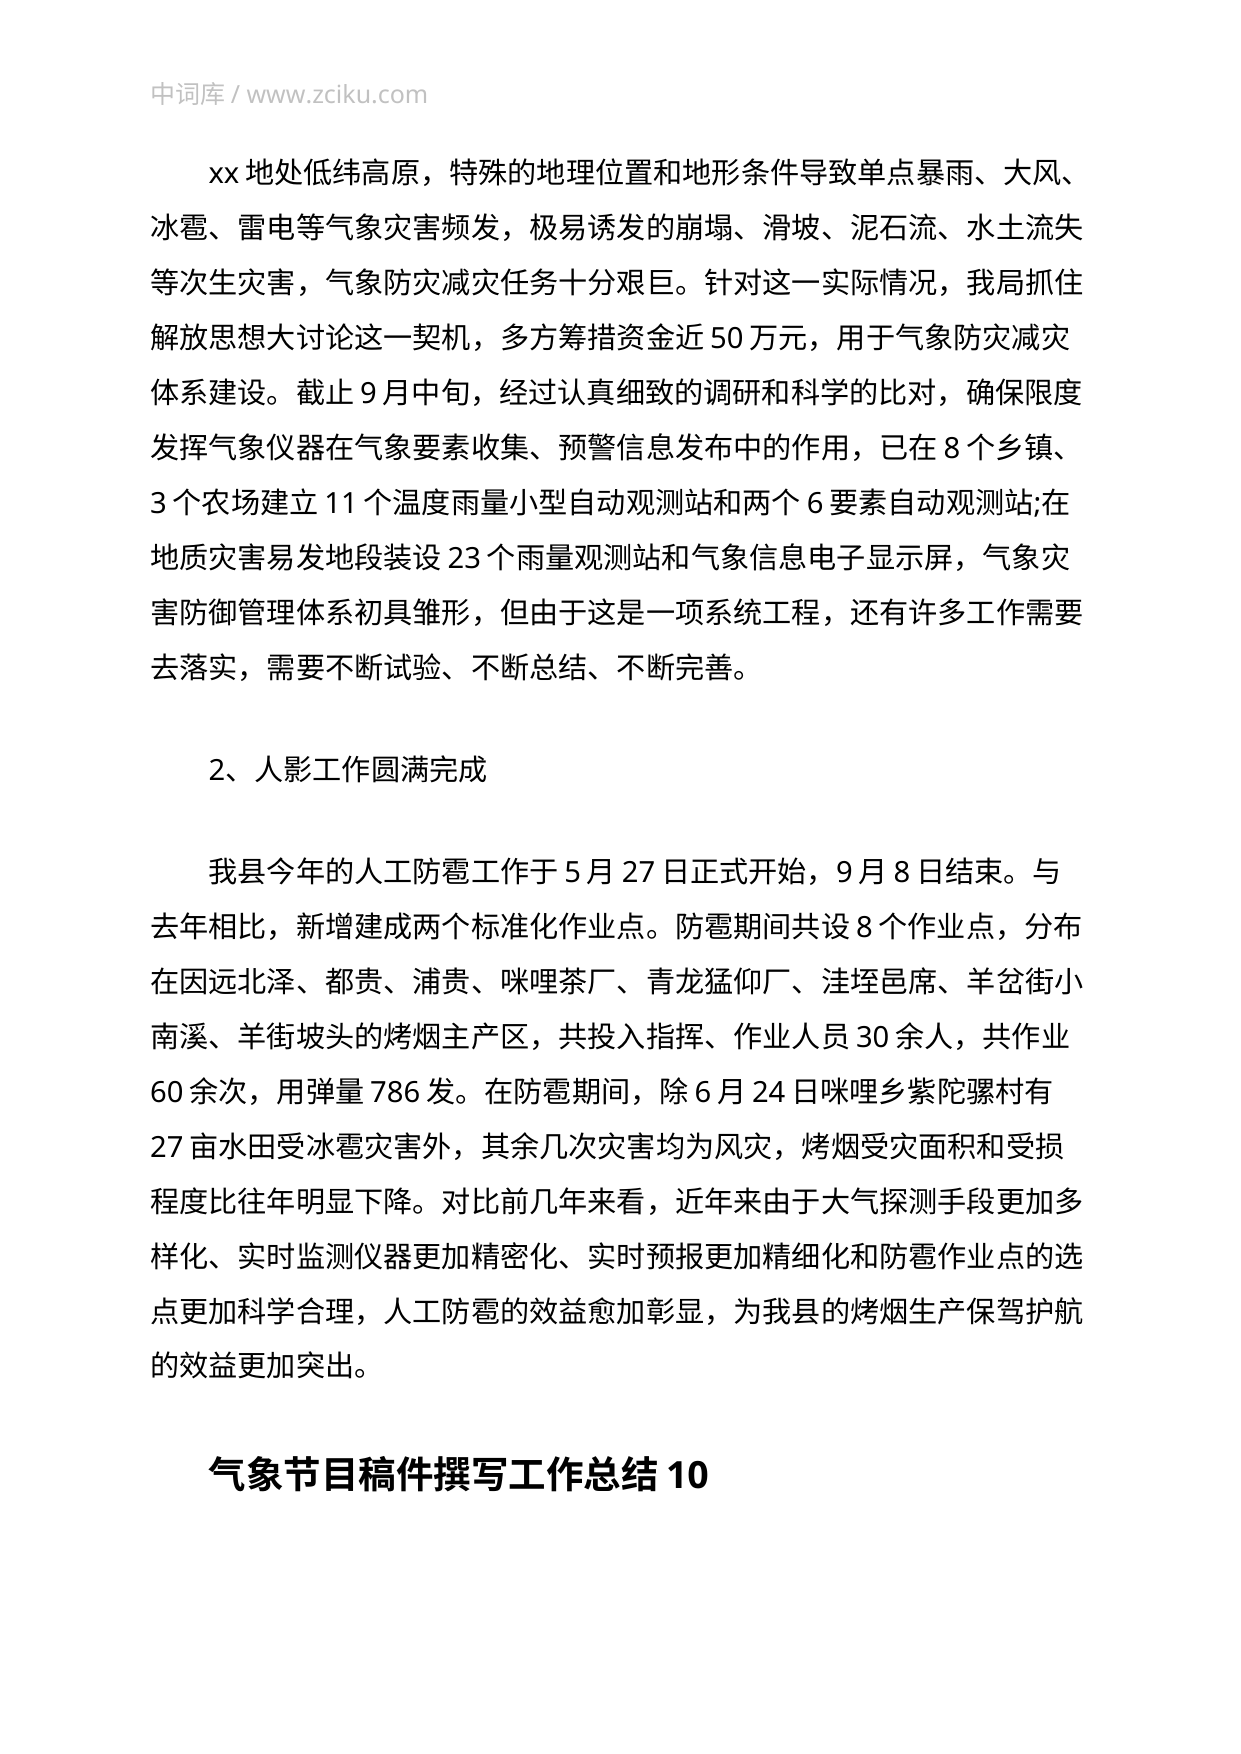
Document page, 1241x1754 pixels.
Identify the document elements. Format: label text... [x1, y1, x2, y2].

text 我县今年的人工防雹工作于5月27日正式开始，9月8日结束。与去年相比，新增建成两个标准化作业点。防雹期间共设8个作业点，分布在因远北泽、都贵、浦贵、咪哩茶厂、青龙猛仰厂、洼垤邑席、羊岔街小南溪、羊街坡头的烤烟主产区，共投入指挥、作业人员30余人，共作业60余次，用弹量786发。在防雹期间，除6月24日咪哩乡紫陀骡村有27亩水田受冰雹灾害外，其余几次灾害均为风灾，烤烟受灾面积和受损程度比往年明显下降。对比前几年来看，近年来由于大气探测手段更加多样化、实时监测仪器更加精密化、实时预报更加精细化和防雹作业点的选点更加科学合理，人工防雹的效益愈加彰显，为我县的烤烟生产保驾护航的效益更加突出。 [150, 848, 1090, 1385]
text 气象节目稿件撰写工作总结10 [150, 1445, 1090, 1499]
text xx地处低纬高原，特殊的地理位置和地形条件导致单点暴雨、大风、冰雹、雷电等气象灾害频发，极易诱发的崩塌、滑坡、泥石流、水土流失等次生灾害，气象防灾减灾任务十分艰巨。针对这一实际情况，我局抓住解放思想大讨论这一契机，多方筹措资金近50万元，用于气象防灾减灾体系建设。截止9月中旬，经过认真细致的调研和科学的比对，确保限度发挥气象仪器在气象要素收集、预警信息发布中的作用，已在8个乡镇、3个农场建立11个温度雨量小型自动观测站和两个6要素自动观测站;在地质灾害易发地段装设23个雨量观测站和气象信息电子显示屏，气象灾害防御管理体系初具雏形，但由于这是一项系统工程，还有许多工作需要去落实，需要不断试验、不断总结、不断完善。 [150, 150, 1090, 687]
text 2、人影工作圆满完成 [150, 746, 1090, 789]
